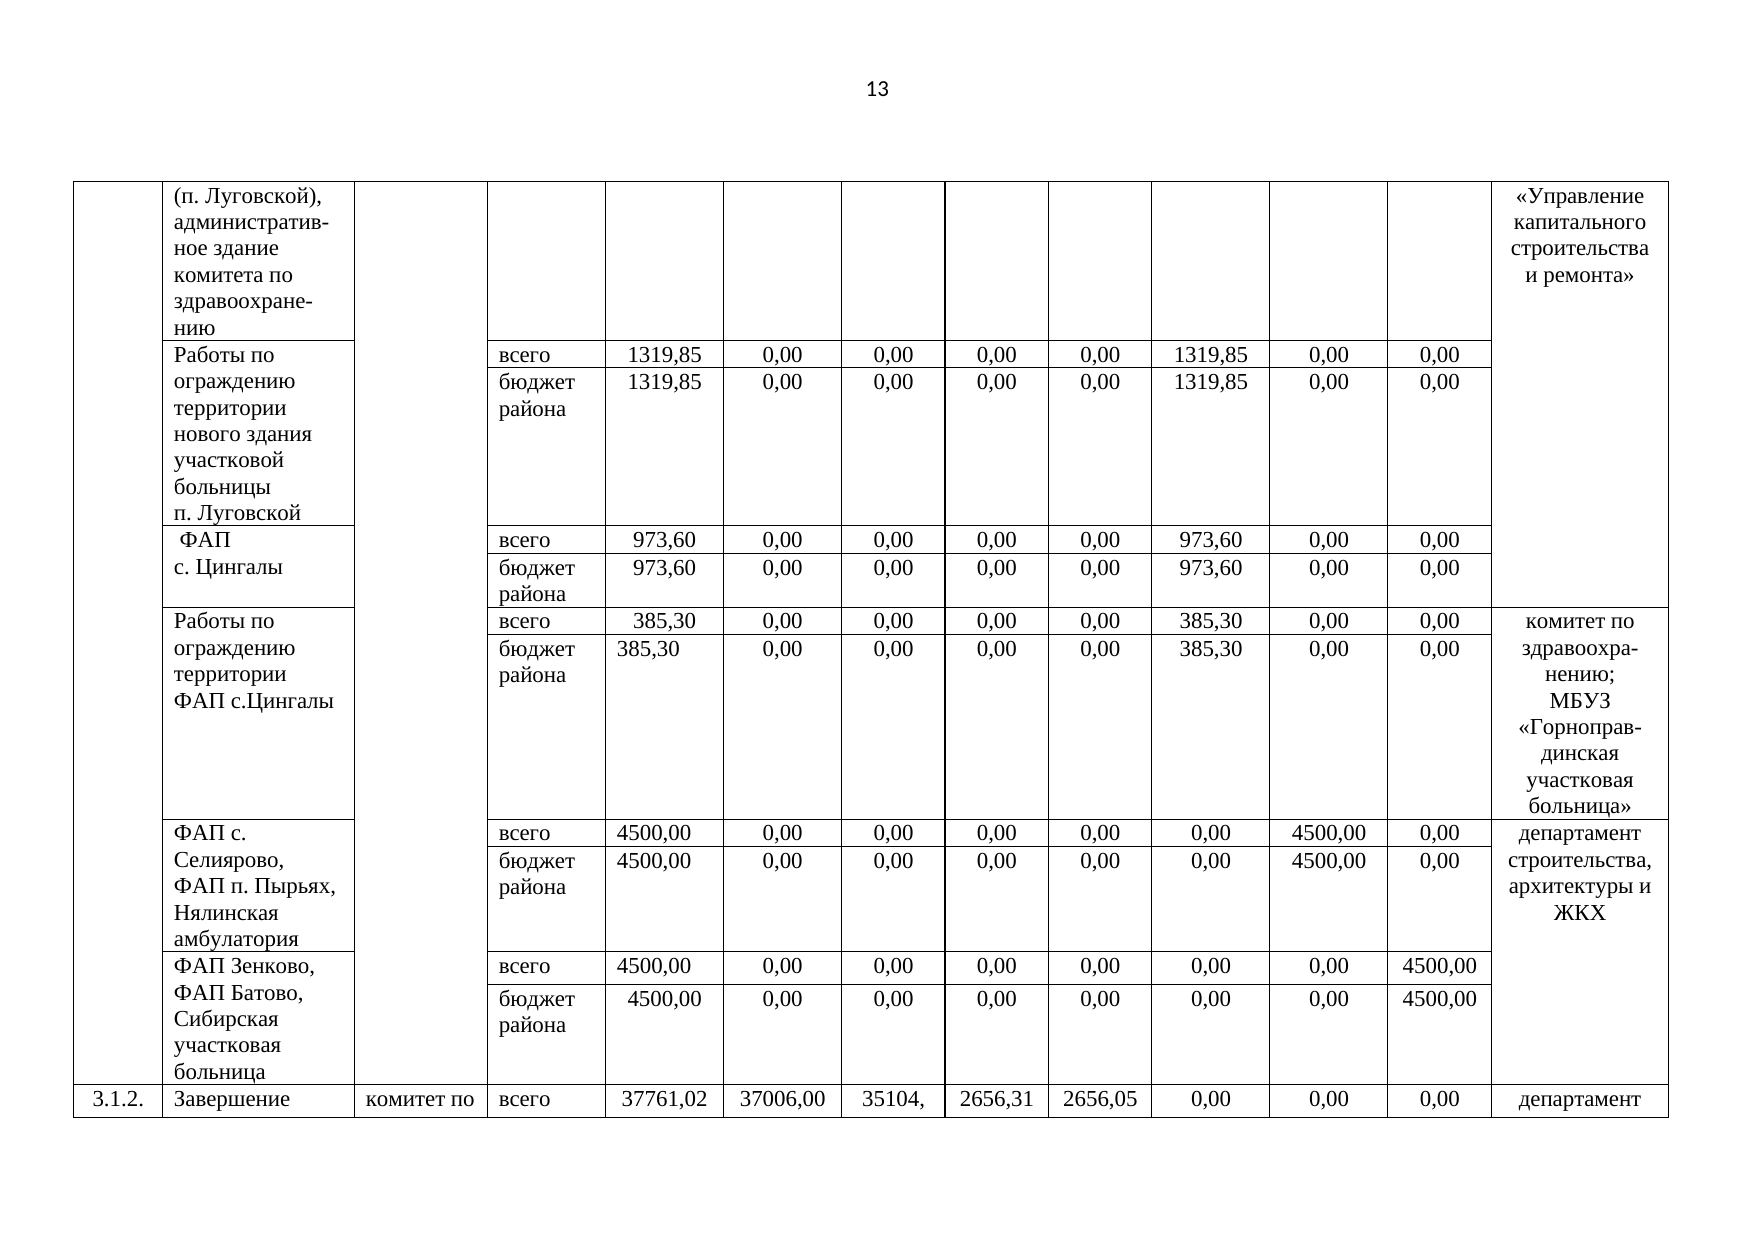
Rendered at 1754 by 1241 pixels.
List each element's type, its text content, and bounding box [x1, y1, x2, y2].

table_cell 0,00 [1049, 952, 1151, 984]
table_cell 1319,85 [1152, 368, 1269, 525]
table_cell 0,00 [1049, 985, 1151, 1084]
table_cell 0,00 [1270, 985, 1387, 1084]
table_cell бюджет района [488, 847, 605, 951]
table_cell 0,00 [1388, 368, 1491, 525]
table_cell 0,00 [1388, 820, 1491, 846]
table_cell 0,00 [1049, 368, 1151, 525]
table_cell 1319,85 [1152, 341, 1269, 367]
table_cell 0,00 [1388, 341, 1491, 367]
table_cell 0,00 [842, 635, 944, 818]
table_cell бюджет района [488, 985, 605, 1084]
table_cell 0,00 [946, 526, 1048, 553]
table_cell [1270, 182, 1387, 340]
table_cell 0,00 [1388, 526, 1491, 553]
table_cell 0,00 [1270, 635, 1387, 818]
table_cell [1049, 182, 1151, 340]
table_cell ФАП с. Цингалы [163, 526, 354, 607]
table_cell 0,00 [946, 952, 1048, 984]
table_cell [842, 182, 944, 340]
table_cell бюджет района [488, 554, 605, 607]
table_cell 0,00 [842, 820, 944, 846]
table_cell 0,00 [1152, 847, 1269, 951]
table_cell комитет по здравоохра-нению; МБУЗ «Горноправ-динская участковая больница» [1492, 608, 1668, 818]
table_cell 973,60 [1152, 554, 1269, 607]
table_cell 0,00 [1388, 1085, 1491, 1117]
table_cell 0,00 [724, 608, 841, 634]
table_cell всего [488, 1085, 605, 1117]
table_cell 0,00 [724, 820, 841, 846]
table_cell 0,00 [1270, 554, 1387, 607]
table_cell бюджет района [488, 635, 605, 818]
table_cell всего [488, 526, 605, 553]
table_cell 0,00 [1270, 1085, 1387, 1117]
table_cell 0,00 [946, 985, 1048, 1084]
table_cell 0,00 [1049, 608, 1151, 634]
table_cell 0,00 [724, 847, 841, 951]
table_cell 4500,00 [1270, 847, 1387, 951]
table_cell 0,00 [1152, 820, 1269, 846]
table_cell 385,30 [606, 635, 723, 818]
table_cell 0,00 [1270, 341, 1387, 367]
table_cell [1492, 182, 1668, 607]
table_cell [724, 182, 841, 340]
table_cell 0,00 [1388, 554, 1491, 607]
table_cell 1319,85 [606, 368, 723, 525]
table_cell 0,00 [724, 985, 841, 1084]
table_cell 0,00 [1388, 635, 1491, 818]
table_cell 0,00 [1388, 608, 1491, 634]
table_cell всего [488, 608, 605, 634]
table_cell всего [488, 952, 605, 984]
table_cell 0,00 [842, 985, 944, 1084]
table_cell 0,00 [724, 341, 841, 367]
table_cell 0,00 [1270, 526, 1387, 553]
table_cell 0,00 [1388, 847, 1491, 951]
table_cell 0,00 [1152, 1085, 1269, 1117]
table_cell 3.1.2. [74, 1085, 162, 1117]
table_cell 0,00 [1049, 820, 1151, 846]
table_cell 973,60 [606, 554, 723, 607]
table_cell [163, 1085, 354, 1117]
table_cell 0,00 [1270, 952, 1387, 984]
table_cell ФАП с. Селиярово, ФАП п. Пырьях, Нялинская амбулатория [163, 820, 354, 951]
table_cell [163, 182, 354, 340]
table_cell 0,00 [842, 847, 944, 951]
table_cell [355, 1085, 487, 1117]
table_cell 0,00 [946, 608, 1048, 634]
table_cell 0,00 [946, 847, 1048, 951]
table_cell 37761,02 [606, 1085, 723, 1117]
table_cell 2656,05 [1049, 1085, 1151, 1117]
table_cell 0,00 [842, 554, 944, 607]
table_cell 35104, 97 [842, 1085, 944, 1117]
table_cell 0,00 [1049, 554, 1151, 607]
table_cell всего [488, 341, 605, 367]
table_cell 0,00 [1049, 847, 1151, 951]
table_cell ФАП Зенково, ФАП Батово, Сибирская участковая больница [163, 952, 354, 1084]
table_cell бюджет района [488, 368, 605, 525]
table_cell 0,00 [1152, 985, 1269, 1084]
table_cell 0,00 [946, 341, 1048, 367]
table_cell 385,30 [1152, 635, 1269, 818]
table_cell 0,00 [842, 526, 944, 553]
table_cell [1492, 1085, 1668, 1117]
table_cell [1388, 182, 1491, 340]
table_cell 0,00 [842, 341, 944, 367]
table_cell 0,00 [724, 952, 841, 984]
table_cell 0,00 [724, 368, 841, 525]
table_cell [606, 182, 723, 340]
table_cell 0,00 [1049, 526, 1151, 553]
table_cell 0,00 [946, 368, 1048, 525]
table_cell 0,00 [1049, 635, 1151, 818]
table_cell 0,00 [1270, 608, 1387, 634]
table_cell Работы по ограждению территории ФАП с.Цингалы [163, 608, 354, 818]
table_cell 4500,00 [606, 847, 723, 951]
table_cell департамент строительства, архитектуры и ЖКХ [1492, 820, 1668, 1084]
table_cell 0,00 [724, 635, 841, 818]
table_cell 385,30 [606, 608, 723, 634]
table_cell Работы по ограждению территории нового здания участковой больницы п. Луговской [163, 341, 354, 525]
table_cell 4500,00 [1388, 985, 1491, 1084]
table_cell [946, 182, 1048, 340]
table_cell 0,00 [842, 952, 944, 984]
table_cell 2656,31 [946, 1085, 1048, 1117]
table_cell 4500,00 [606, 820, 723, 846]
table_cell 0,00 [1152, 952, 1269, 984]
table_cell 0,00 [842, 608, 944, 634]
table_cell 0,00 [842, 368, 944, 525]
table_cell 0,00 [724, 526, 841, 553]
table_cell 37006,00 [724, 1085, 841, 1117]
table_cell 4500,00 [606, 985, 723, 1084]
table_cell [1152, 182, 1269, 340]
table_cell 385,30 [1152, 608, 1269, 634]
table_cell 973,60 [606, 526, 723, 553]
table_cell 4500,00 [1270, 820, 1387, 846]
table_cell [488, 182, 605, 340]
table_cell 0,00 [946, 635, 1048, 818]
table_cell 0,00 [1049, 341, 1151, 367]
table_cell 0,00 [1270, 368, 1387, 525]
table_cell 973,60 [1152, 526, 1269, 553]
table_cell 4500,00 [606, 952, 723, 984]
table_cell 1319,85 [606, 341, 723, 367]
table_cell 0,00 [946, 554, 1048, 607]
table_cell 4500,00 [1388, 952, 1491, 984]
table_cell 0,00 [946, 820, 1048, 846]
table_cell 0,00 [724, 554, 841, 607]
table_cell всего [488, 820, 605, 846]
